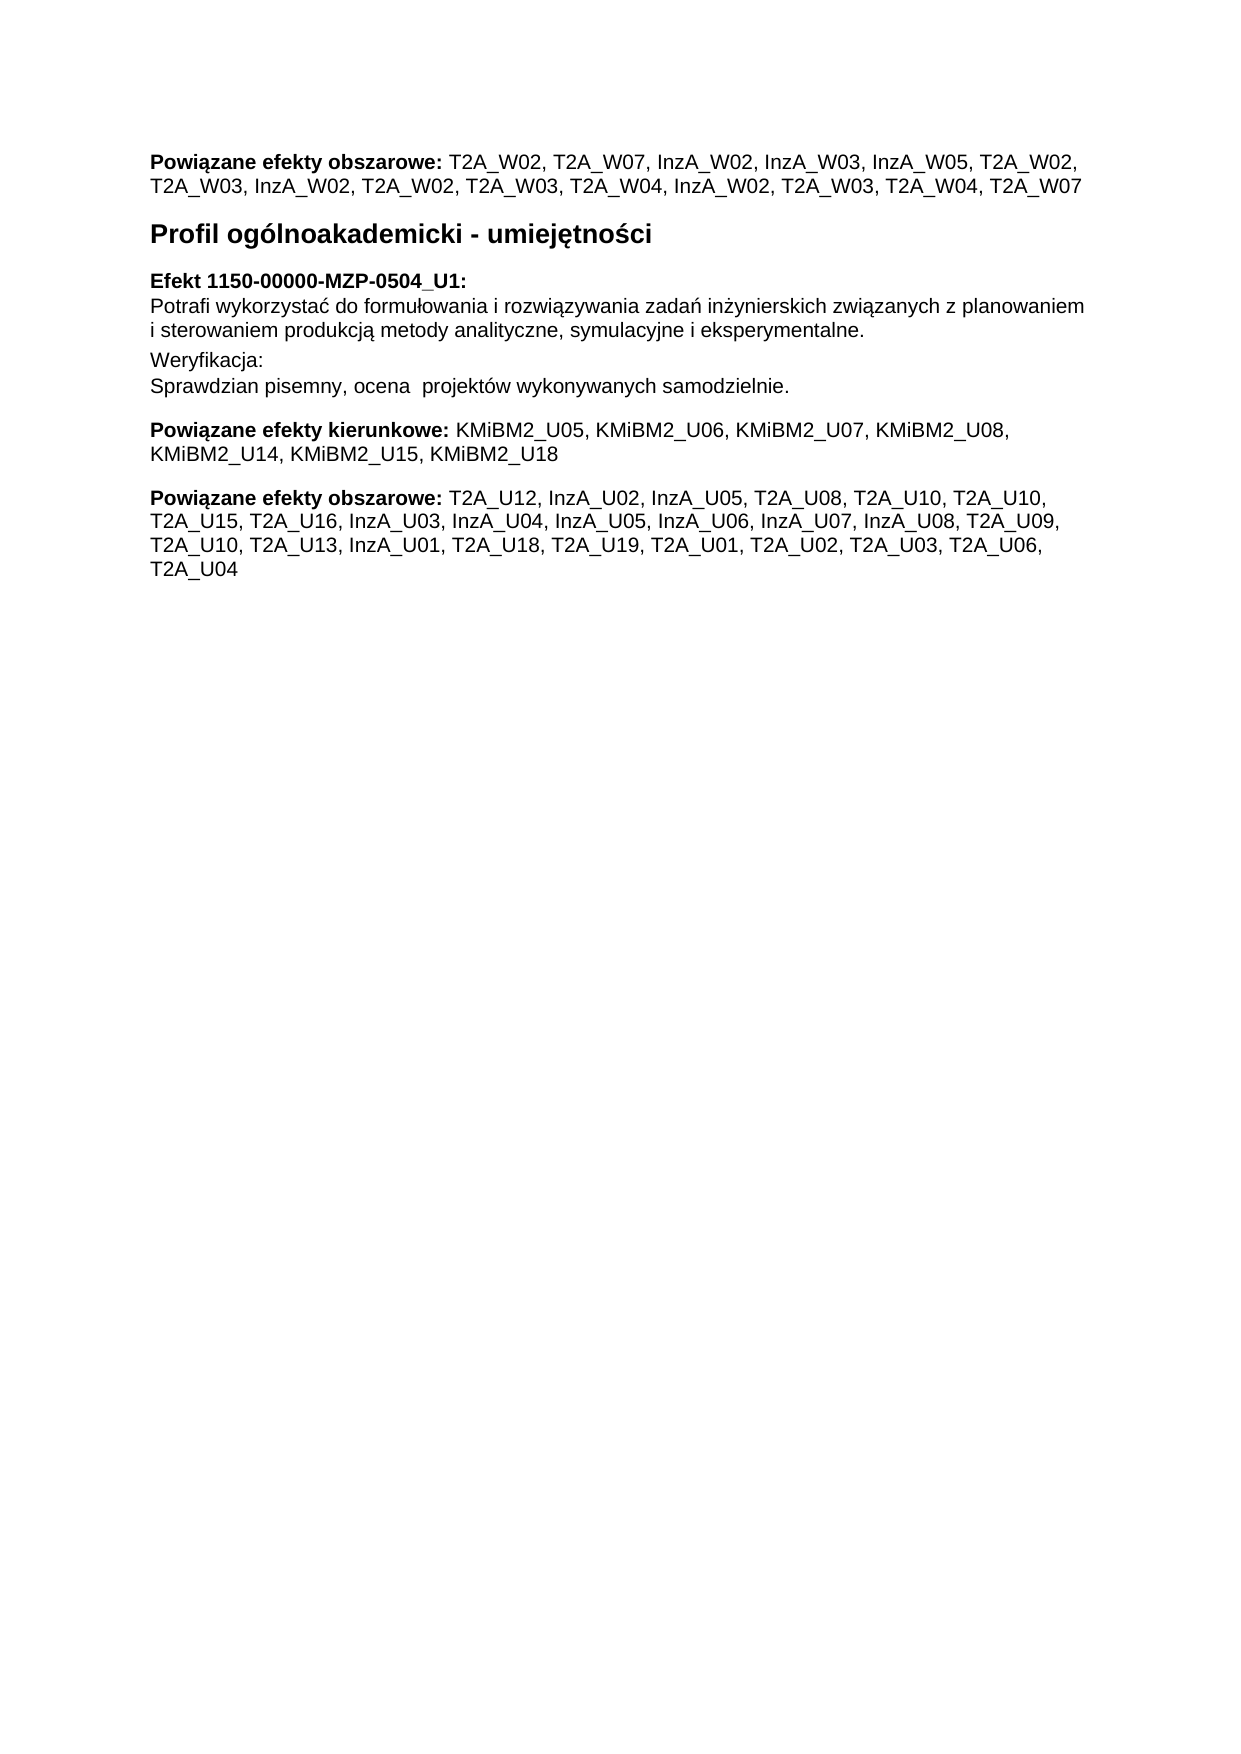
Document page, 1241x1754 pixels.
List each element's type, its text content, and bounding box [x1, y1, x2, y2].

subtitle Profil ogólnoakademicki - umiejętności [150, 218, 1090, 249]
text Weryfikacja: [150, 348, 1090, 372]
text Powiązane efekty kierunkowe: KMiBM2_U05, KMiBM2_U06, KMiBM2_U07, KMiBM2_U08, KMiBM2_U14, KMiBM2_U15, KMiBM2_U18 [150, 418, 1090, 466]
text Sprawdzian pisemny, ocena projektów wykonywanych samodzielnie. [150, 374, 1090, 398]
text Powiązane efekty obszarowe: T2A_W02, T2A_W07, InzA_W02, InzA_W03, InzA_W05, T2A_W02, T2A_W03, InzA_W02, T2A_W02, T2A_W03, T2A_W04, InzA_W02, T2A_W03, T2A_W04, T2A_W07 [150, 150, 1090, 198]
text Efekt 1150-00000-MZP-0504_U1: [150, 269, 1090, 293]
text Potrafi wykorzystać do formułowania i rozwiązywania zadań inżynierskich związanych z planowaniem i sterowaniem produkcją metody analityczne, symulacyjne i eksperymentalne. [150, 294, 1090, 342]
text Powiązane efekty obszarowe: T2A_U12, InzA_U02, InzA_U05, T2A_U08, T2A_U10, T2A_U10, T2A_U15, T2A_U16, InzA_U03, InzA_U04, InzA_U05, InzA_U06, InzA_U07, InzA_U08, T2A_U09, T2A_U10, T2A_U13, InzA_U01, T2A_U18, T2A_U19, T2A_U01, T2A_U02, T2A_U03, T2A_U06, T2A_U04 [150, 485, 1090, 581]
